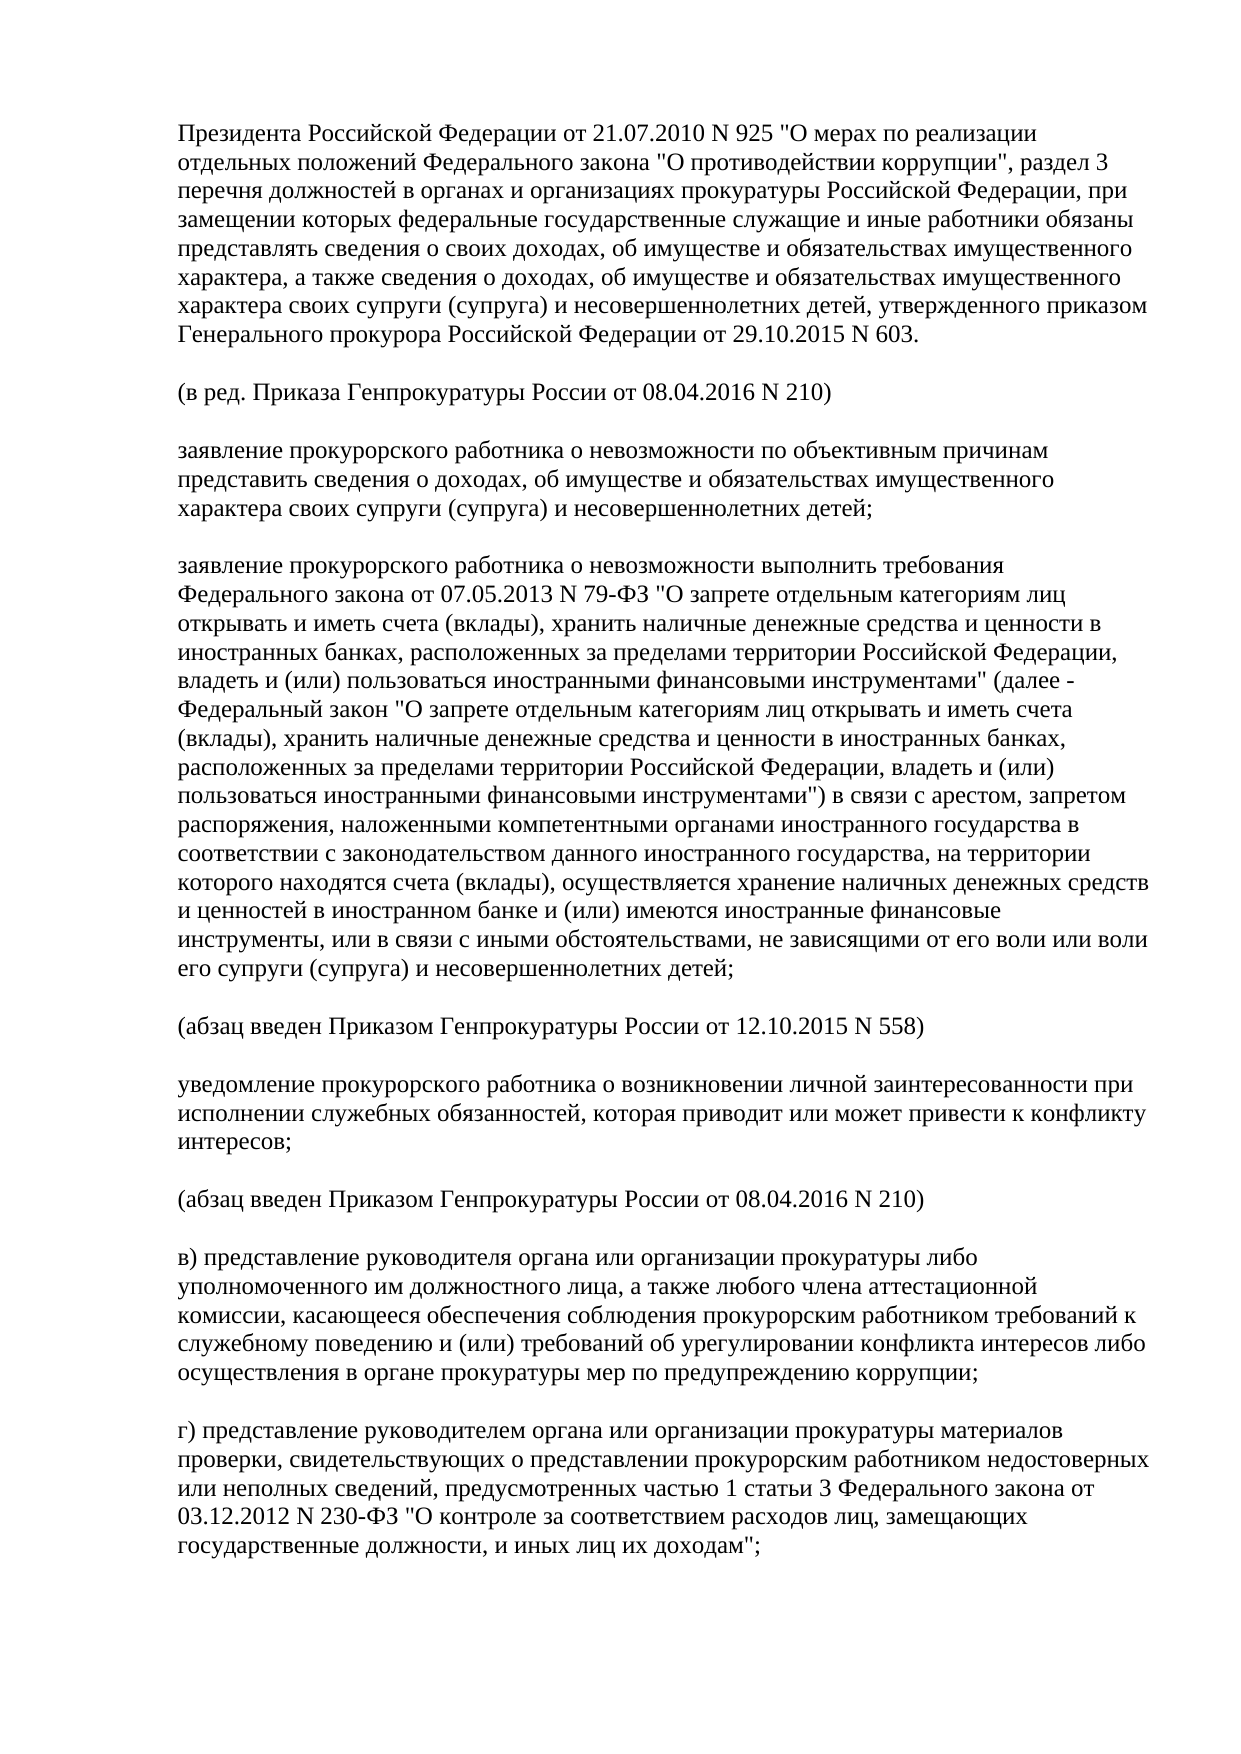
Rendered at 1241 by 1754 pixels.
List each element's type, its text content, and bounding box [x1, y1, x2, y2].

text (в ред. Приказа Генпрокуратуры России от 08.04.2016 N 210) [177, 377, 1152, 406]
text (абзац введен Приказом Генпрокуратуры России от 12.10.2015 N 558) [177, 1011, 1152, 1040]
text в) представление руководителя органа или организации прокуратуры либо уполномоченного им должностного лица, а также любого члена аттестационной комиссии, касающееся обеспечения соблюдения прокурорским работником требований к служебному поведению и (или) требований об урегулировании конфликта интересов либо осуществления в органе прокуратуры мер по предупреждению коррупции; [177, 1242, 1152, 1386]
text заявление прокурорского работника о невозможности по объективным причинам представить сведения о доходах, об имуществе и обязательствах имущественного характера своих супруги (супруга) и несовершеннолетних детей; [177, 435, 1152, 521]
text заявление прокурорского работника о невозможности выполнить требования Федерального закона от 07.05.2013 N 79-ФЗ "О запрете отдельным категориям лиц открывать и иметь счета (вклады), хранить наличные денежные средства и ценности в иностранных банках, расположенных за пределами территории Российской Федерации, владеть и (или) пользоваться иностранными финансовыми инструментами" (далее - Федеральный закон "О запрете отдельным категориям лиц открывать и иметь счета (вклады), хранить наличные денежные средства и ценности в иностранных банках, расположенных за пределами территории Российской Федерации, владеть и (или) пользоваться иностранными финансовыми инструментами") в связи с арестом, запретом распоряжения, наложенными компетентными органами иностранного государства в соответствии с законодательством данного иностранного государства, на территории которого находятся счета (вклады), осуществляется хранение наличных денежных средств и ценностей в иностранном банке и (или) имеются иностранные финансовые инструменты, или в связи с иными обстоятельствами, не зависящими от его воли или воли его супруги (супруга) и несовершеннолетних детей; [177, 551, 1152, 982]
text (абзац введен Приказом Генпрокуратуры России от 08.04.2016 N 210) [177, 1184, 1152, 1213]
text г) представление руководителем органа или организации прокуратуры материалов проверки, свидетельствующих о представлении прокурорским работником недостоверных или неполных сведений, предусмотренных частью 1 статьи 3 Федерального закона от 03.12.2012 N 230-ФЗ "О контроле за соответствием расходов лиц, замещающих государственные должности, и иных лиц их доходам"; [177, 1415, 1152, 1559]
text уведомление прокурорского работника о возникновении личной заинтересованности при исполнении служебных обязанностей, которая приводит или может привести к конфликту интересов; [177, 1069, 1152, 1155]
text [177, 118, 1152, 348]
